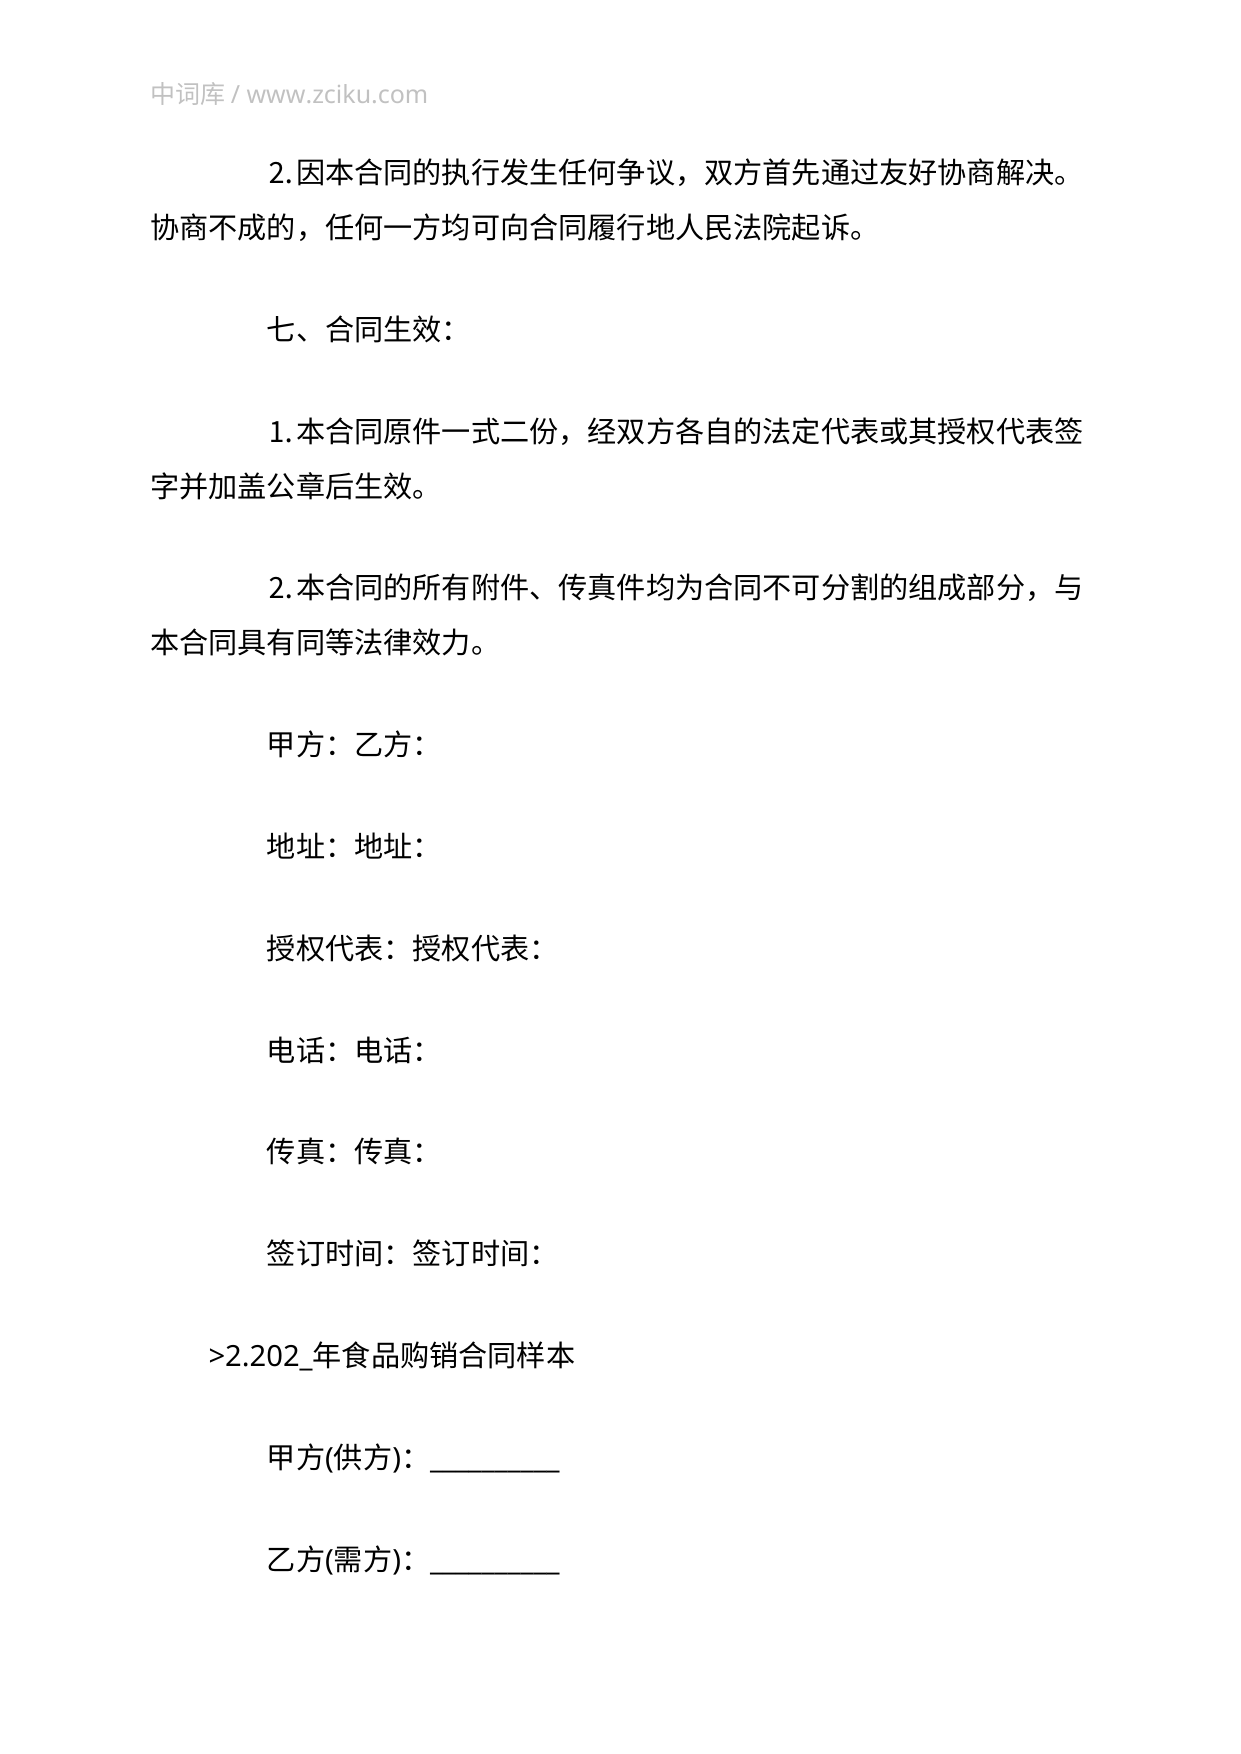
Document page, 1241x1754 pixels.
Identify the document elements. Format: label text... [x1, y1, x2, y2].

text ⒉因本合同的执行发生任何争议，双方首先通过友好协商解决。协商不成的，任何一方均可向合同履行地人民法院起诉。 [150, 150, 1090, 247]
text 乙方(需方)：__________ [150, 1536, 1090, 1579]
text 授权代表：授权代表： [150, 925, 1090, 968]
text 甲方(供方)：__________ [150, 1434, 1090, 1477]
text 七、合同生效： [150, 307, 1090, 349]
text 甲方：乙方： [150, 722, 1090, 764]
text >2.202_年食品购销合同样本 [150, 1332, 1090, 1375]
text 传真：传真： [150, 1129, 1090, 1171]
text 地址：地址： [150, 823, 1090, 866]
text ⒉本合同的所有附件、传真件均为合同不可分割的组成部分，与本合同具有同等法律效力。 [150, 565, 1090, 662]
text ⒈本合同原件一式二份，经双方各自的法定代表或其授权代表签字并加盖公章后生效。 [150, 408, 1090, 506]
text 电话：电话： [150, 1027, 1090, 1069]
text 签订时间：签订时间： [150, 1231, 1090, 1273]
